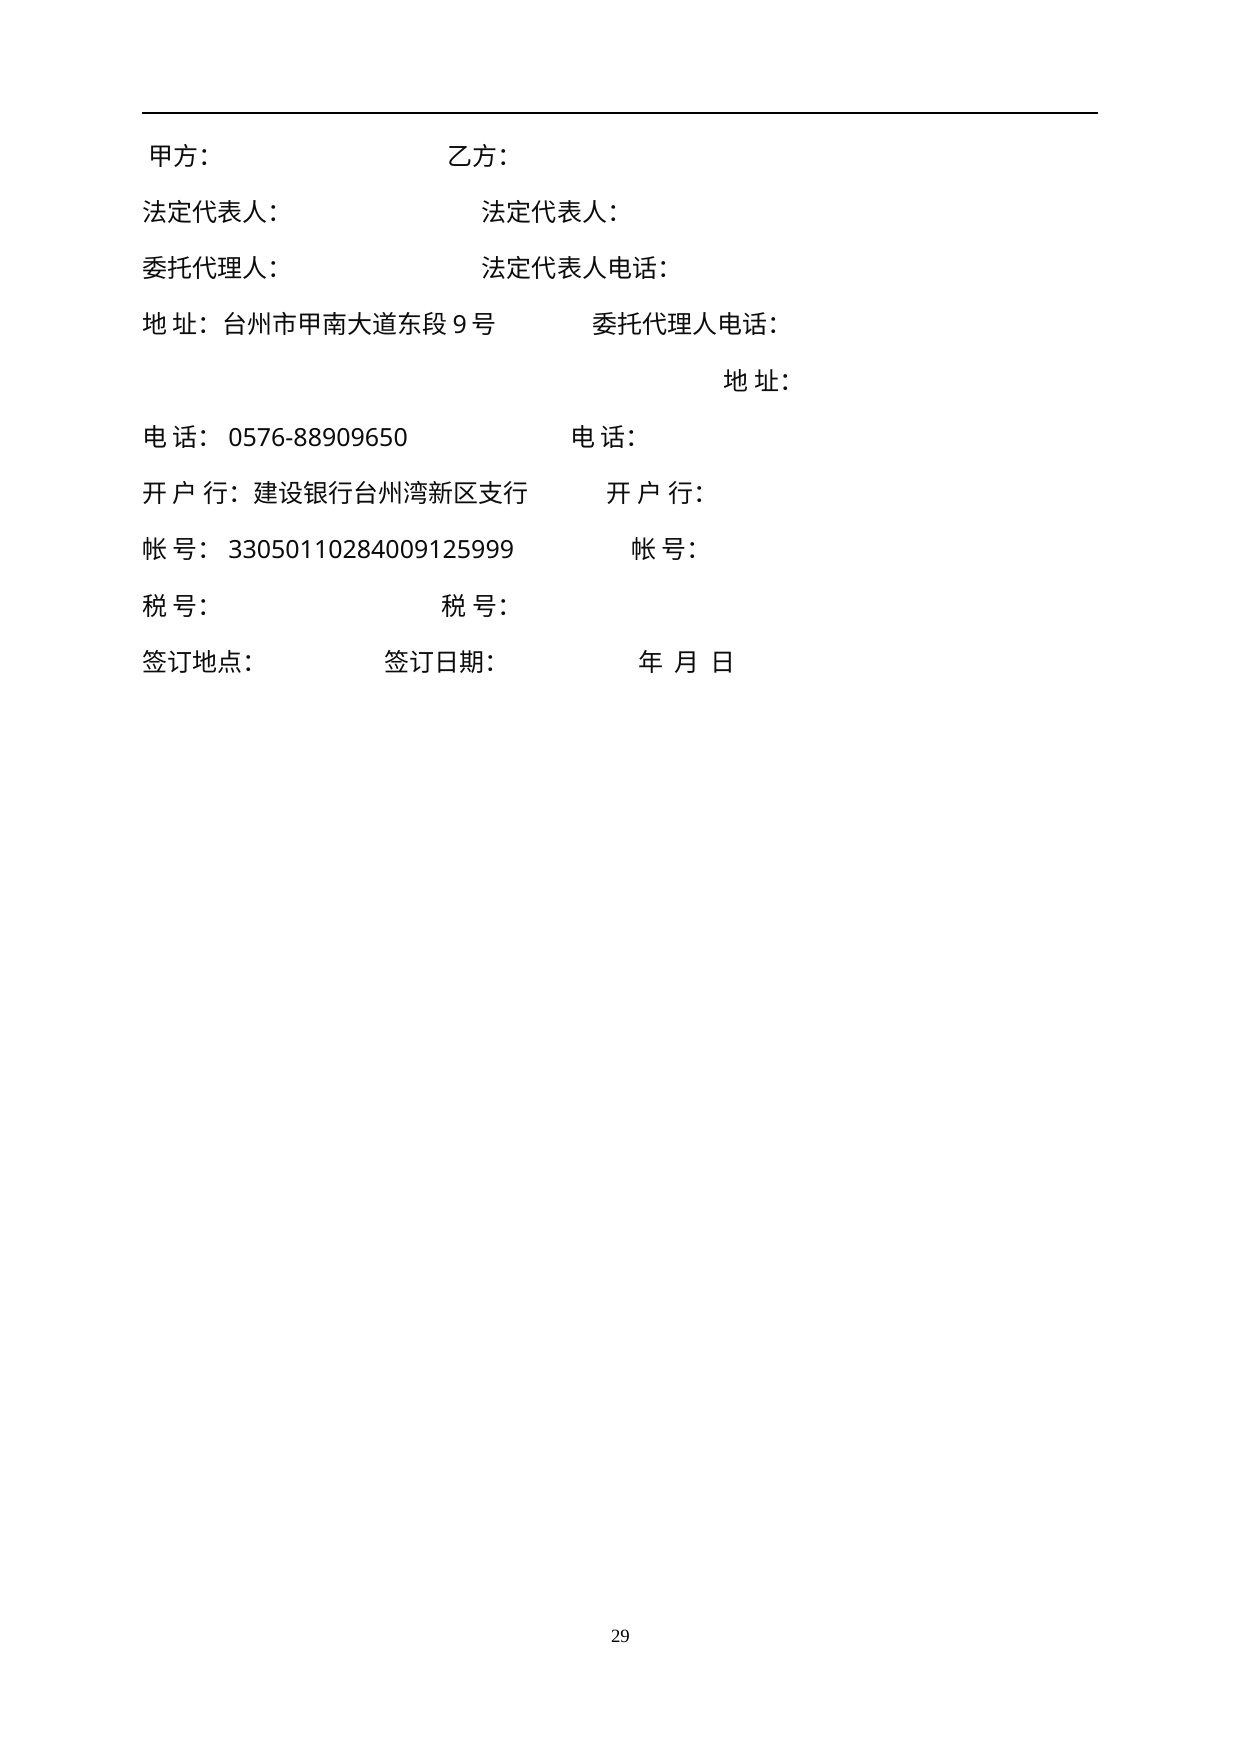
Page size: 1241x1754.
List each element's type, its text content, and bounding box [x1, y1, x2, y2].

text 委托代理人： 法定代表人电话： [142, 242, 1098, 286]
text 帐 号： 33050110284009125999 帐 号： [142, 524, 1098, 567]
text 电 话： 0576-88909650 电 话： [142, 411, 1098, 455]
text 地 址：台州市甲南大道东段9号 委托代理人电话： [142, 299, 1098, 342]
text 甲方： 乙方： [142, 130, 1098, 174]
text 法定代表人： 法定代表人： [142, 186, 1098, 230]
text 开 户 行：建设银行台州湾新区支行 开 户 行： [142, 467, 1098, 511]
text 税 号： 税 号： [142, 580, 1098, 624]
text 地 址： [142, 355, 1098, 399]
text 签订地点： 签订日期： 年 月 日 [142, 636, 1098, 680]
